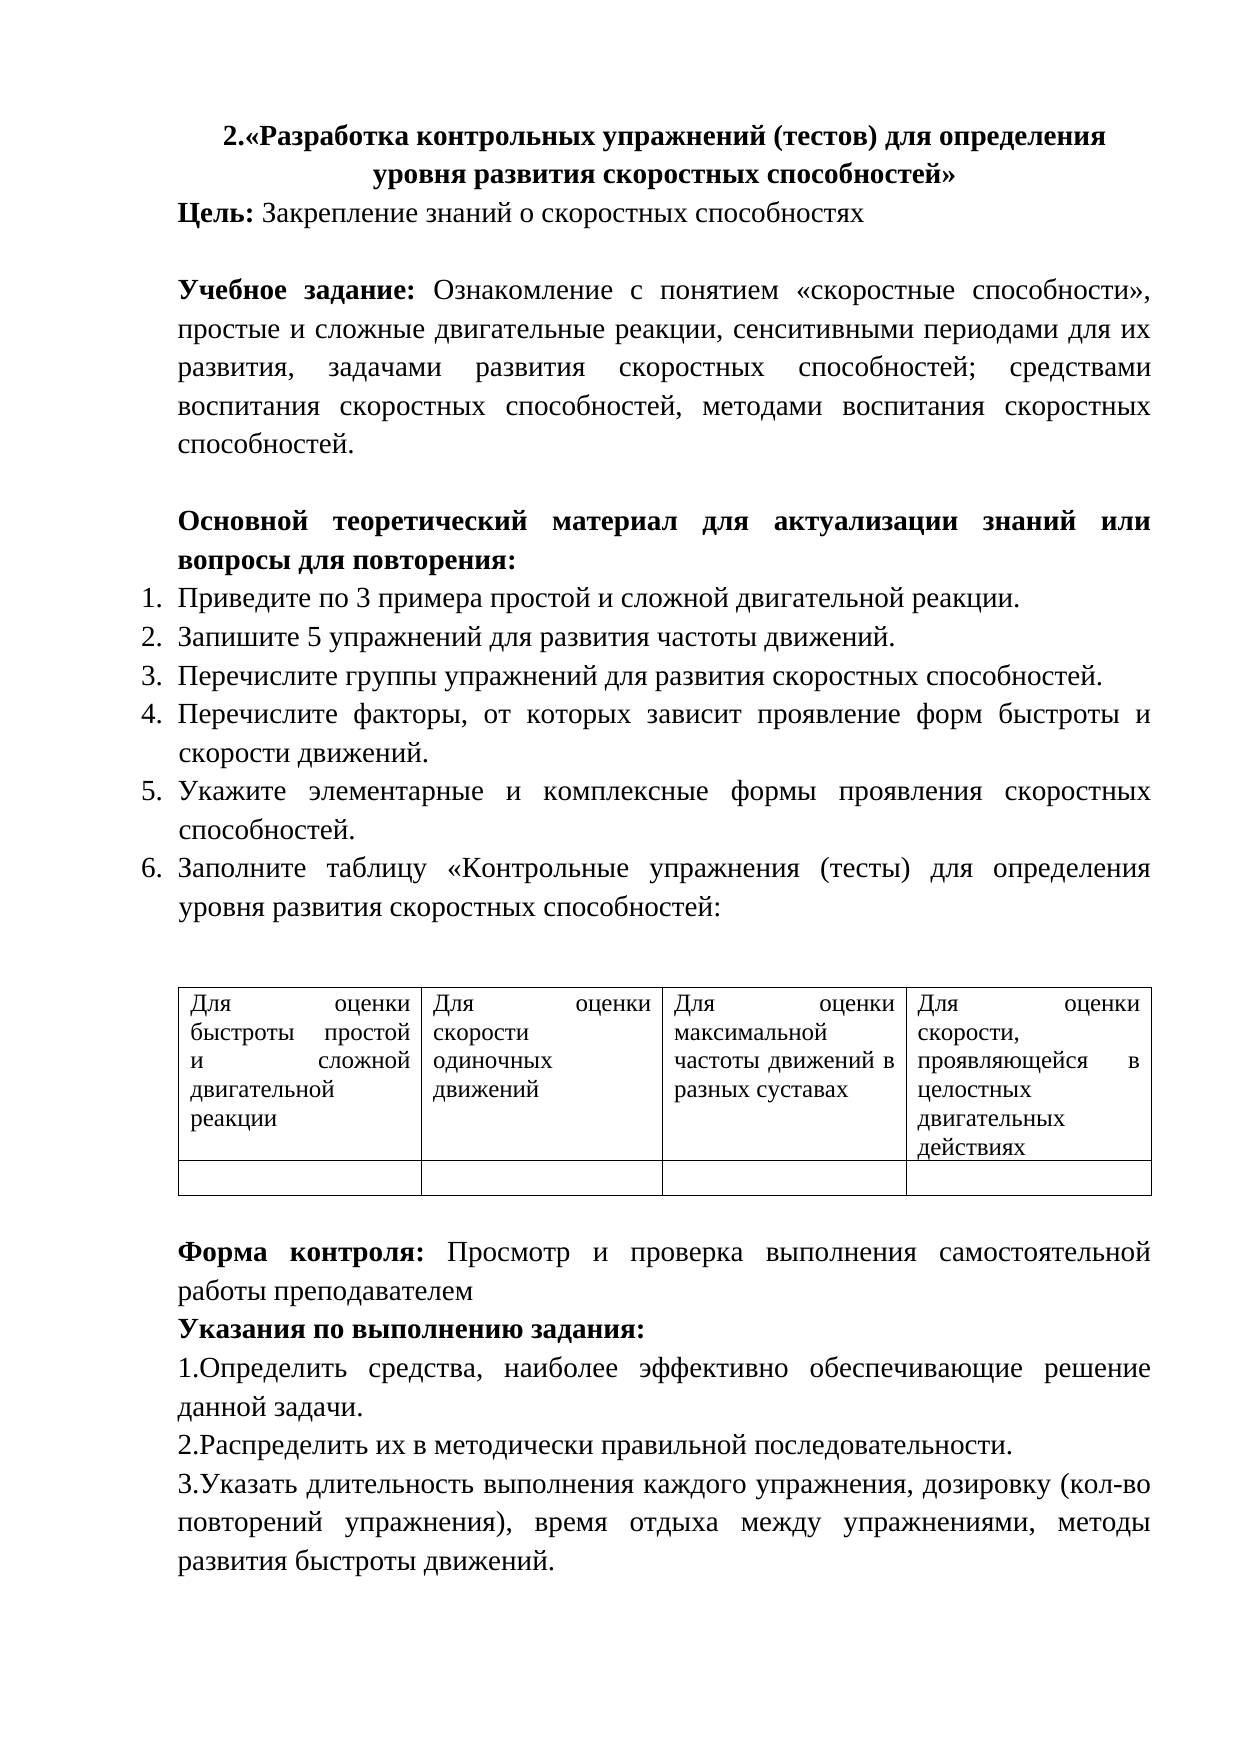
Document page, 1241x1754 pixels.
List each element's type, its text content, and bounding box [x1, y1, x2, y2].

table_cell [422, 1161, 662, 1195]
list Запишите 5 упражнений для развития частоты движений. [141, 619, 1152, 653]
list Укажите элементарные и комплексные формы проявления скоростных способностей. [141, 773, 1152, 845]
text Цель: Закрепление знаний о скоростных способностях [177, 195, 1152, 229]
text 2.«Разработка контрольных упражнений (тестов) для определения уровня развития скоростных способностей» [177, 118, 1152, 190]
list Приведите по 3 примера простой и сложной двигательной реакции. [141, 581, 1152, 614]
list Заполните таблицу «Контрольные упражнения (тесты) для определения уровня развития скоростных способностей: [141, 850, 1152, 922]
text Основной теоретический материал для актуализации знаний или вопросы для повторения: [177, 503, 1152, 576]
text Форма контроля: Просмотр и проверка выполнения самостоятельной работы преподавателем [177, 1234, 1152, 1307]
table_header Для оценки скорости, проявляющейся в целостных двигательных действиях [907, 988, 1151, 1160]
text Указания по выполнению задания: [177, 1312, 1152, 1345]
text 3.Указать длительность выполнения каждого упражнения, дозировку (кол-во повторений упражнения), время отдыха между упражнениями, методы развития быстроты движений. [177, 1466, 1152, 1576]
table_header Для оценки быстроты простой и сложной двигательной реакции [179, 988, 421, 1160]
table_cell [179, 1161, 421, 1195]
text Учебное задание: Ознакомление с понятием «скоростные способности», простые и сложные двигательные реакции, сенситивными периодами для их развития, задачами развития скоростных способностей; средствами воспитания скоростных способностей, методами воспитания скоростных способностей. [177, 272, 1152, 460]
text 2.Распределить их в методически правильной последовательности. [177, 1427, 1152, 1461]
table_header Для оценки скорости одиночных движений [422, 988, 662, 1160]
list Перечислите факторы, от которых зависит проявление форм быстроты и скорости движений. [141, 696, 1152, 768]
table_cell [907, 1161, 1151, 1195]
table_cell [663, 1161, 906, 1195]
text 1.Определить средства, наиболее эффективно обеспечивающие решение данной задачи. [177, 1350, 1152, 1422]
table_header Для оценки максимальной частоты движений в разных суставах [663, 988, 906, 1160]
list Перечислите группы упражнений для развития скоростных способностей. [141, 658, 1152, 691]
